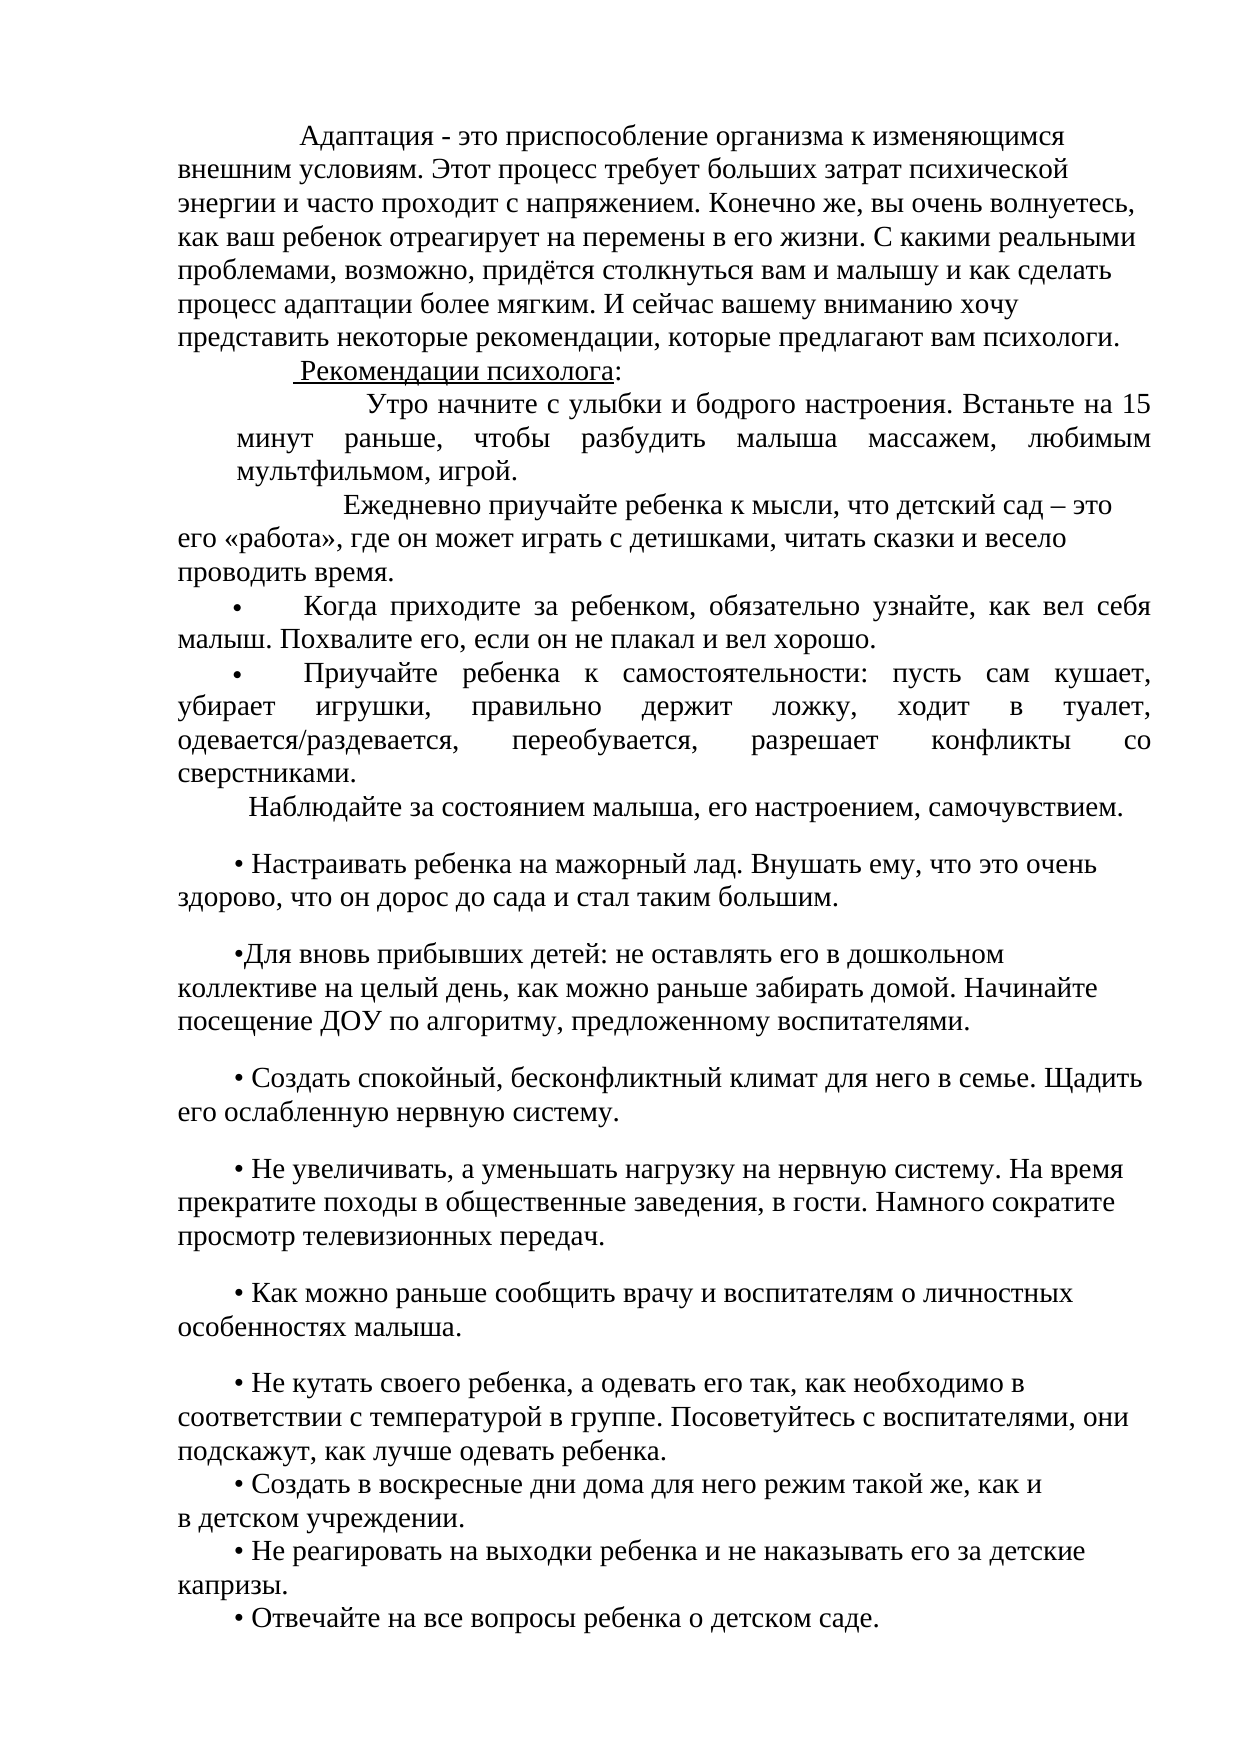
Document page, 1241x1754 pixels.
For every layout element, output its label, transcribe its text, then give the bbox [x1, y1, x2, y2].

text • Создать спокойный, бесконфликтный климат для него в семье. Щадить его ослабленную нервную систему. [177, 1061, 1152, 1128]
text • Не реагировать на выходки ребенка и не наказывать его за детские капризы. [177, 1533, 1152, 1600]
text Рекомендации психолога: [236, 353, 1152, 386]
text •Для вновь прибывших детей: не оставлять его в дошкольном коллективе на целый день, как можно раньше забирать домой. Начинайте посещение ДОУ по алгоритму, предложенному воспитателями. [177, 936, 1152, 1037]
text • Настраивать ребенка на мажорный лад. Внушать ему, что это очень здорово, что он дорос до сада и стал таким большим. [177, 846, 1152, 913]
text Адаптация - это приспособление организма к изменяющимся внешним условиям. Этот процесс требует больших затрат психической энергии и часто проходит с напряжением. Конечно же, вы очень волнуетесь, как ваш ребенок отреагирует на перемены в его жизни. С какими реальными проблемами, возможно, придётся столкнуться вам и малышу и как сделать процесс адаптации более мягким. И сейчас вашему вниманию хочу представить некоторые рекомендации, которые предлагают вам психологи. [177, 118, 1152, 353]
text Утро начните с улыбки и бодрого настроения. Встаньте на 15 минут раньше, чтобы разбудить малыша массажем, любимым мультфильмом, игрой. [236, 386, 1152, 487]
text • Отвечайте на все вопросы ребенка о детском саде. [177, 1600, 1152, 1634]
list Приучайте ребенка к самостоятельности: пусть сам кушает, убирает игрушки, правильно держит ложку, ходит в туалет, одевается/раздевается, переобувается, разрешает конфликты со сверстниками. [177, 655, 1152, 789]
text • Не увеличивать, а уменьшать нагрузку на нервную систему. На время прекратите походы в общественные заведения, в гости. Намного сократите просмотр телевизионных передач. [177, 1151, 1152, 1252]
text • Не кутать своего ребенка, а одевать его так, как необходимо в соответствии с температурой в группе. Посоветуйтесь с воспитателями, они подскажут, как лучше одевать ребенка. [177, 1366, 1152, 1466]
text • Создать в воскресные дни дома для него режим такой же, как и в детском учреждении. [177, 1466, 1152, 1533]
text • Как можно раньше сообщить врачу и воспитателям о личностных особенностях малыша. [177, 1275, 1152, 1342]
text Ежедневно приучайте ребенка к мысли, что детский сад – это его «работа», где он может играть с детишками, читать сказки и весело проводить время. [177, 487, 1152, 588]
list Когда приходите за ребенком, обязательно узнайте, как вел себя малыш. Похвалите его, если он не плакал и вел хорошо. [177, 588, 1152, 655]
text Наблюдайте за состоянием малыша, его настроением, самочувствием. [177, 789, 1152, 822]
